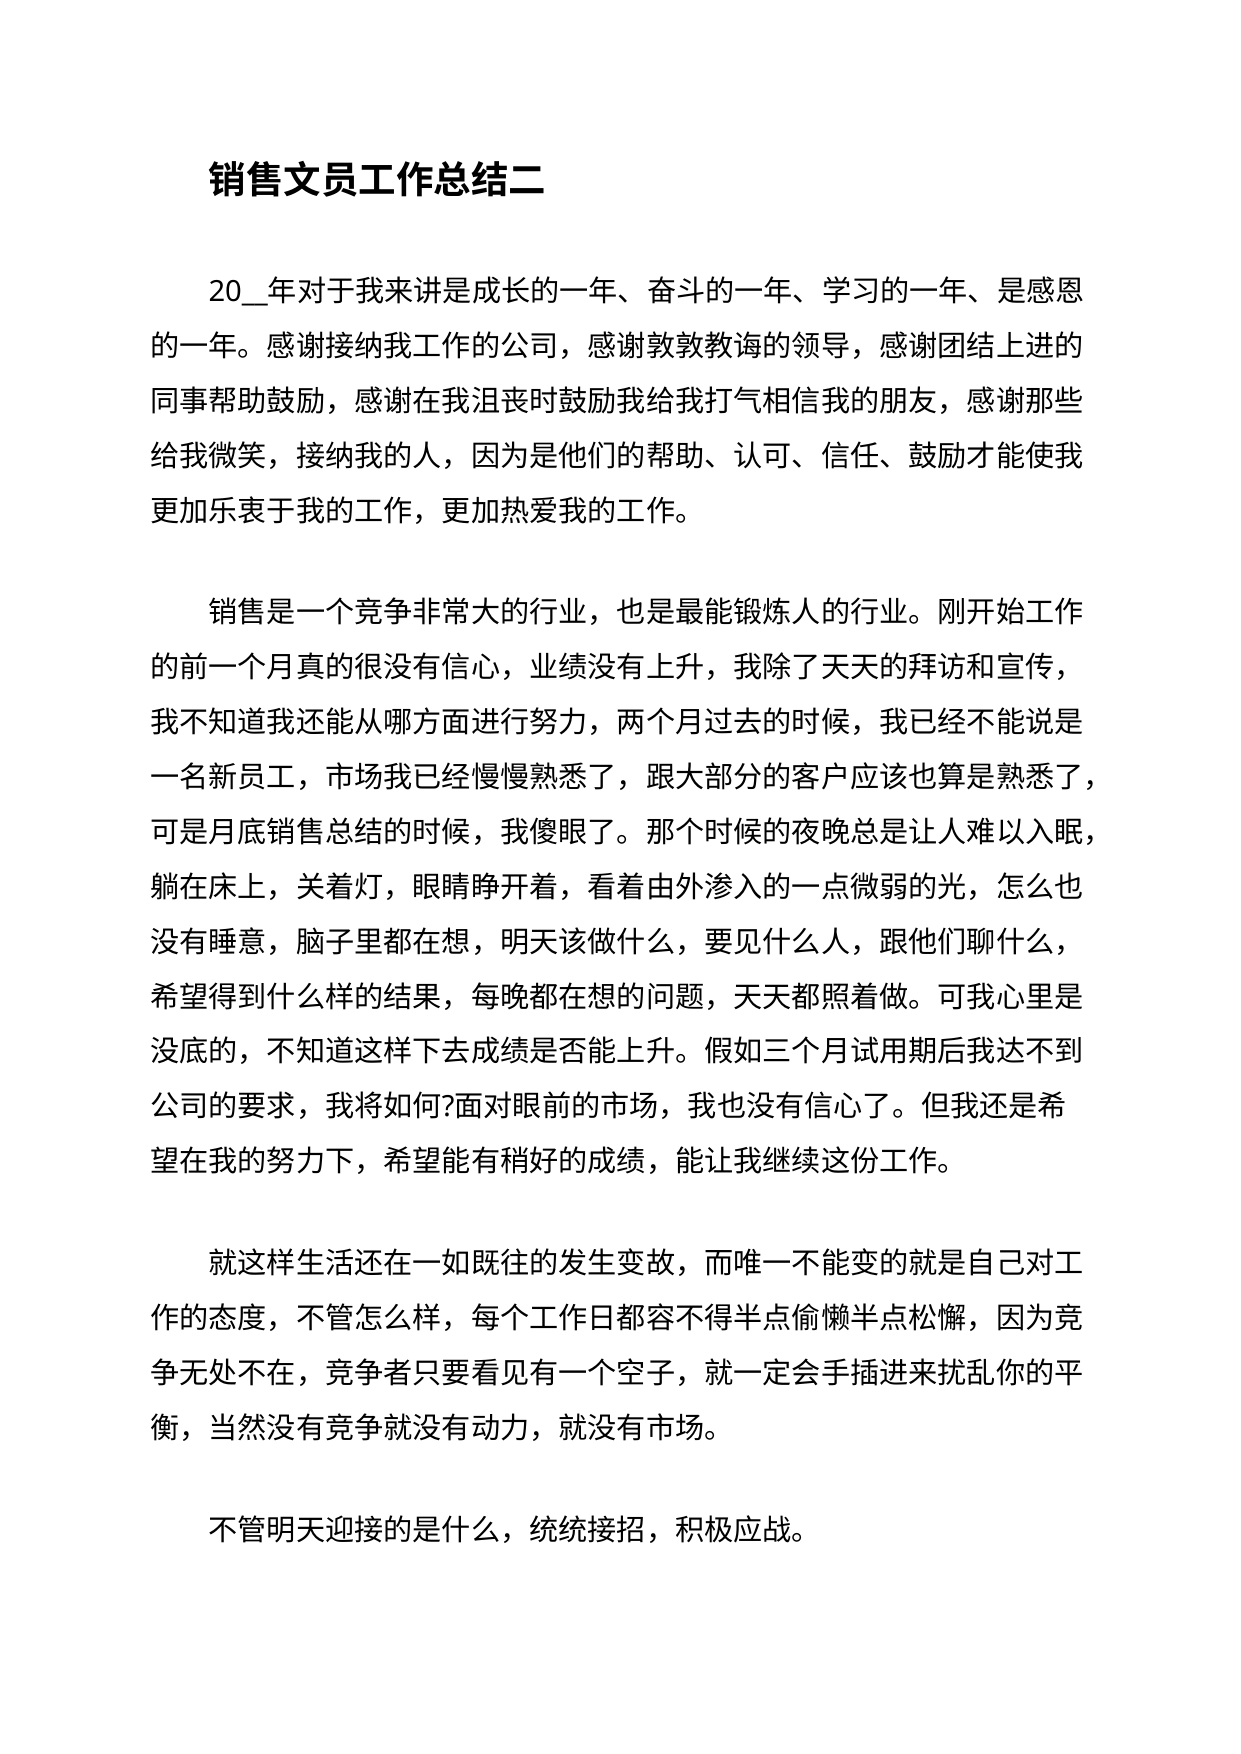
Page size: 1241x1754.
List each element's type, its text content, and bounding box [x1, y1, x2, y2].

text 销售是一个竞争非常大的行业，也是最能锻炼人的行业。刚开始工作的前一个月真的很没有信心，业绩没有上升，我除了天天的拜访和宣传，我不知道我还能从哪方面进行努力，两个月过去的时候，我已经不能说是一名新员工，市场我已经慢慢熟悉了，跟大部分的客户应该也算是熟悉了，可是月底销售总结的时候，我傻眼了。那个时候的夜晚总是让人难以入眠，躺在床上，关着灯，眼睛睁开着，看着由外渗入的一点微弱的光，怎么也没有睡意，脑子里都在想，明天该做什么，要见什么人，跟他们聊什么，希望得到什么样的结果，每晚都在想的问题，天天都照着做。可我心里是没底的，不知道这样下去成绩是否能上升。假如三个月试用期后我达不到公司的要求，我将如何?面对眼前的市场，我也没有信心了。但我还是希望在我的努力下，希望能有稍好的成绩，能让我继续这份工作。 [150, 589, 1090, 1180]
text 销售文员工作总结二 [150, 150, 1090, 204]
text 就这样生活还在一如既往的发生变故，而唯一不能变的就是自己对工作的态度，不管怎么样，每个工作日都容不得半点偷懒半点松懈，因为竞争无处不在，竞争者只要看见有一个空子，就一定会手插进来扰乱你的平衡，当然没有竞争就没有动力，就没有市场。 [150, 1240, 1090, 1447]
text 不管明天迎接的是什么，统统接招，积极应战。 [150, 1506, 1090, 1548]
text 20__年对于我来讲是成长的一年、奋斗的一年、学习的一年、是感恩的一年。感谢接纳我工作的公司，感谢敦敦教诲的领导，感谢团结上进的同事帮助鼓励，感谢在我沮丧时鼓励我给我打气相信我的朋友，感谢那些给我微笑，接纳我的人，因为是他们的帮助、认可、信任、鼓励才能使我更加乐衷于我的工作，更加热爱我的工作。 [150, 267, 1090, 529]
